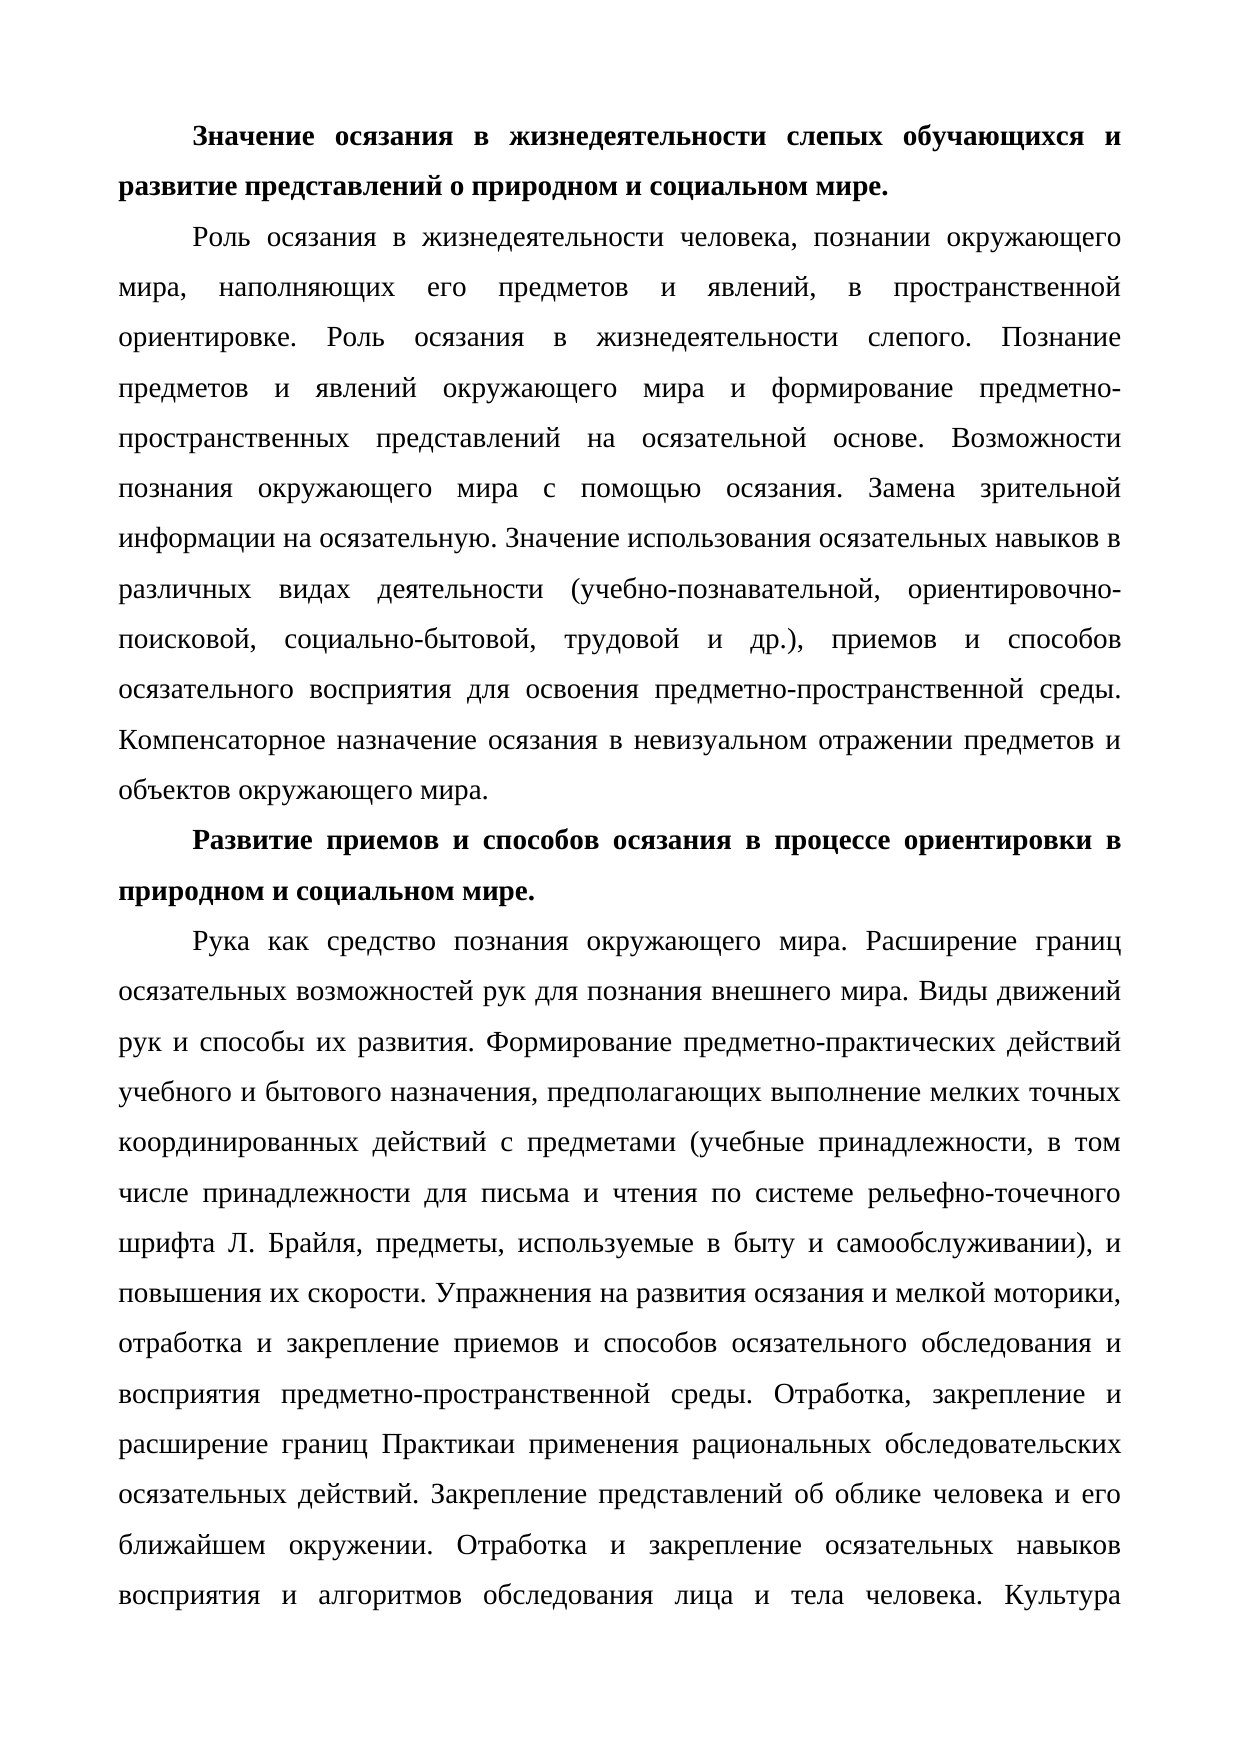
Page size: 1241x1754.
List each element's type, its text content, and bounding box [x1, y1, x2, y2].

text Развитие приемов и способов осязания в процессе ориентировки в природном и социальном мире. [118, 822, 1122, 906]
text Значение осязания в жизнедеятельности слепых обучающихся и развитие представлений о природном и социальном мире. [118, 118, 1122, 202]
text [118, 1409, 1122, 1611]
text Роль осязания в жизнедеятельности человека, познании окружающего мира, наполняющих его предметов и явлений, в пространственной ориентировке. Роль осязания в жизнедеятельности слепого. Познание предметов и явлений окружающего мира и формирование предметно-пространственных представлений на осязательной основе. Возможности познания окружающего мира с помощью осязания. Замена зрительной информации на осязательную. Значение использования осязательных навыков в различных видах деятельности (учебно-познавательной, ориентировочно-поисковой, социально-бытовой, трудовой и др.), приемов и способов осязательного восприятия для освоения предметно-пространственной среды. Компенсаторное назначение осязания в невизуальном отражении предметов и объектов окружающего мира. [118, 219, 1122, 806]
